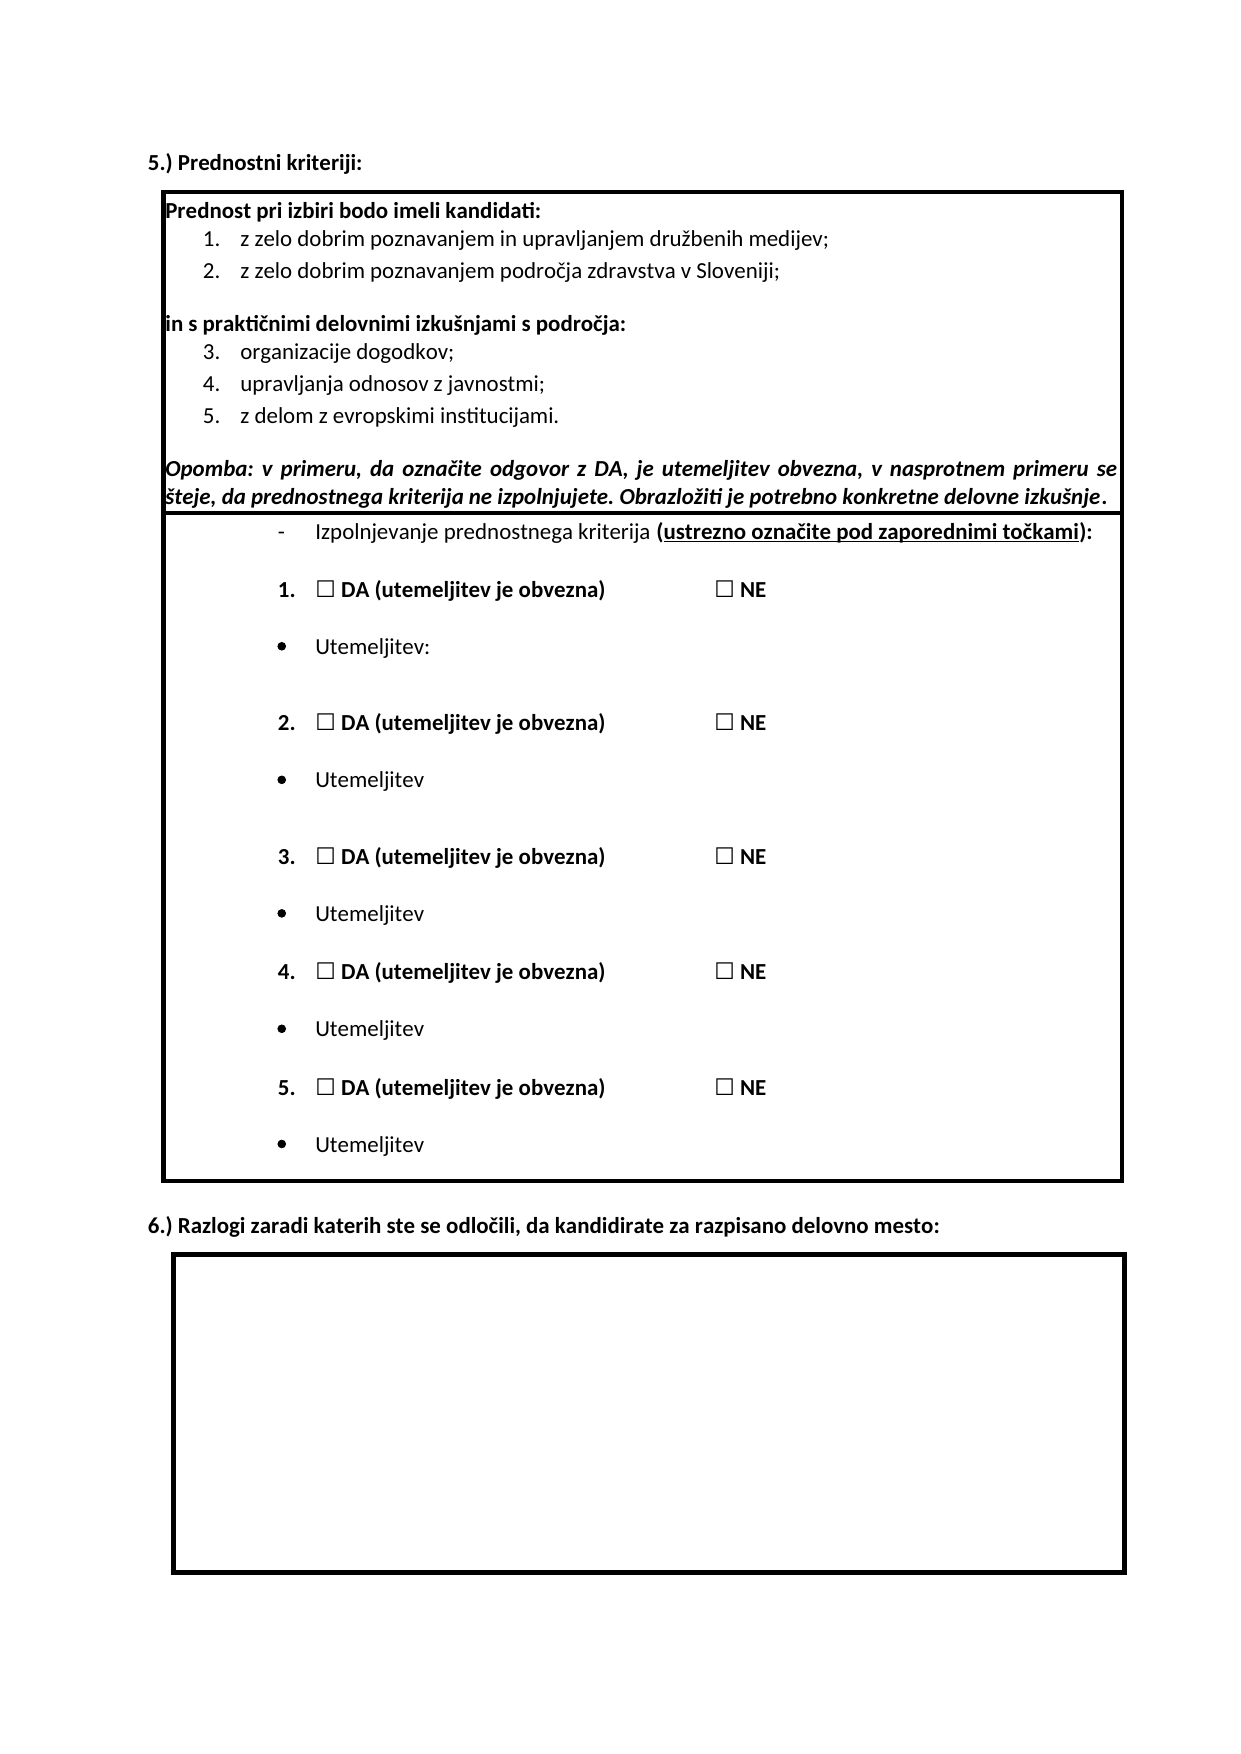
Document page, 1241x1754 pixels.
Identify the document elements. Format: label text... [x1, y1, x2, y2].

text 6.) Razlogi zaradi katerih ste se odločili, da kandidirate za razpisano delovno mesto: [148, 1211, 1093, 1239]
table_header Prednost pri izbiri bodo imeli kandidati: z zelo dobrim poznavanjem in upravljanjem družbenih medijev; z zelo dobrim poznavanjem področja zdravstva v Sloveniji; in s praktičnimi delovnimi izkušnjami s področja: organizacije dogodkov; upravljanja odnosov z javnostmi; z delom z evropskimi institucijami. Opomba: v primeru, da označite odgovor z DA, je utemeljitev obvezna, v nasprotnem primeru se šteje, da prednostnega kriterija ne izpolnjujete. Obrazložiti je potrebno konkretne delovne izkušnje. [166, 194, 1120, 511]
text 5.) Prednostni kriteriji: [148, 148, 1093, 176]
table_cell Izpolnjevanje prednostnega kriterija (ustrezno označite pod zaporednimi točkami): DA (utemeljitev je obvezna) NE Utemeljitev: DA (utemeljitev je obvezna) NE Utemeljitev DA (utemeljitev je obvezna) NE Utemeljitev DA (utemeljitev je obvezna) NE Utemeljitev DA (utemeljitev je obvezna) NE Utemeljitev [166, 515, 1120, 1179]
